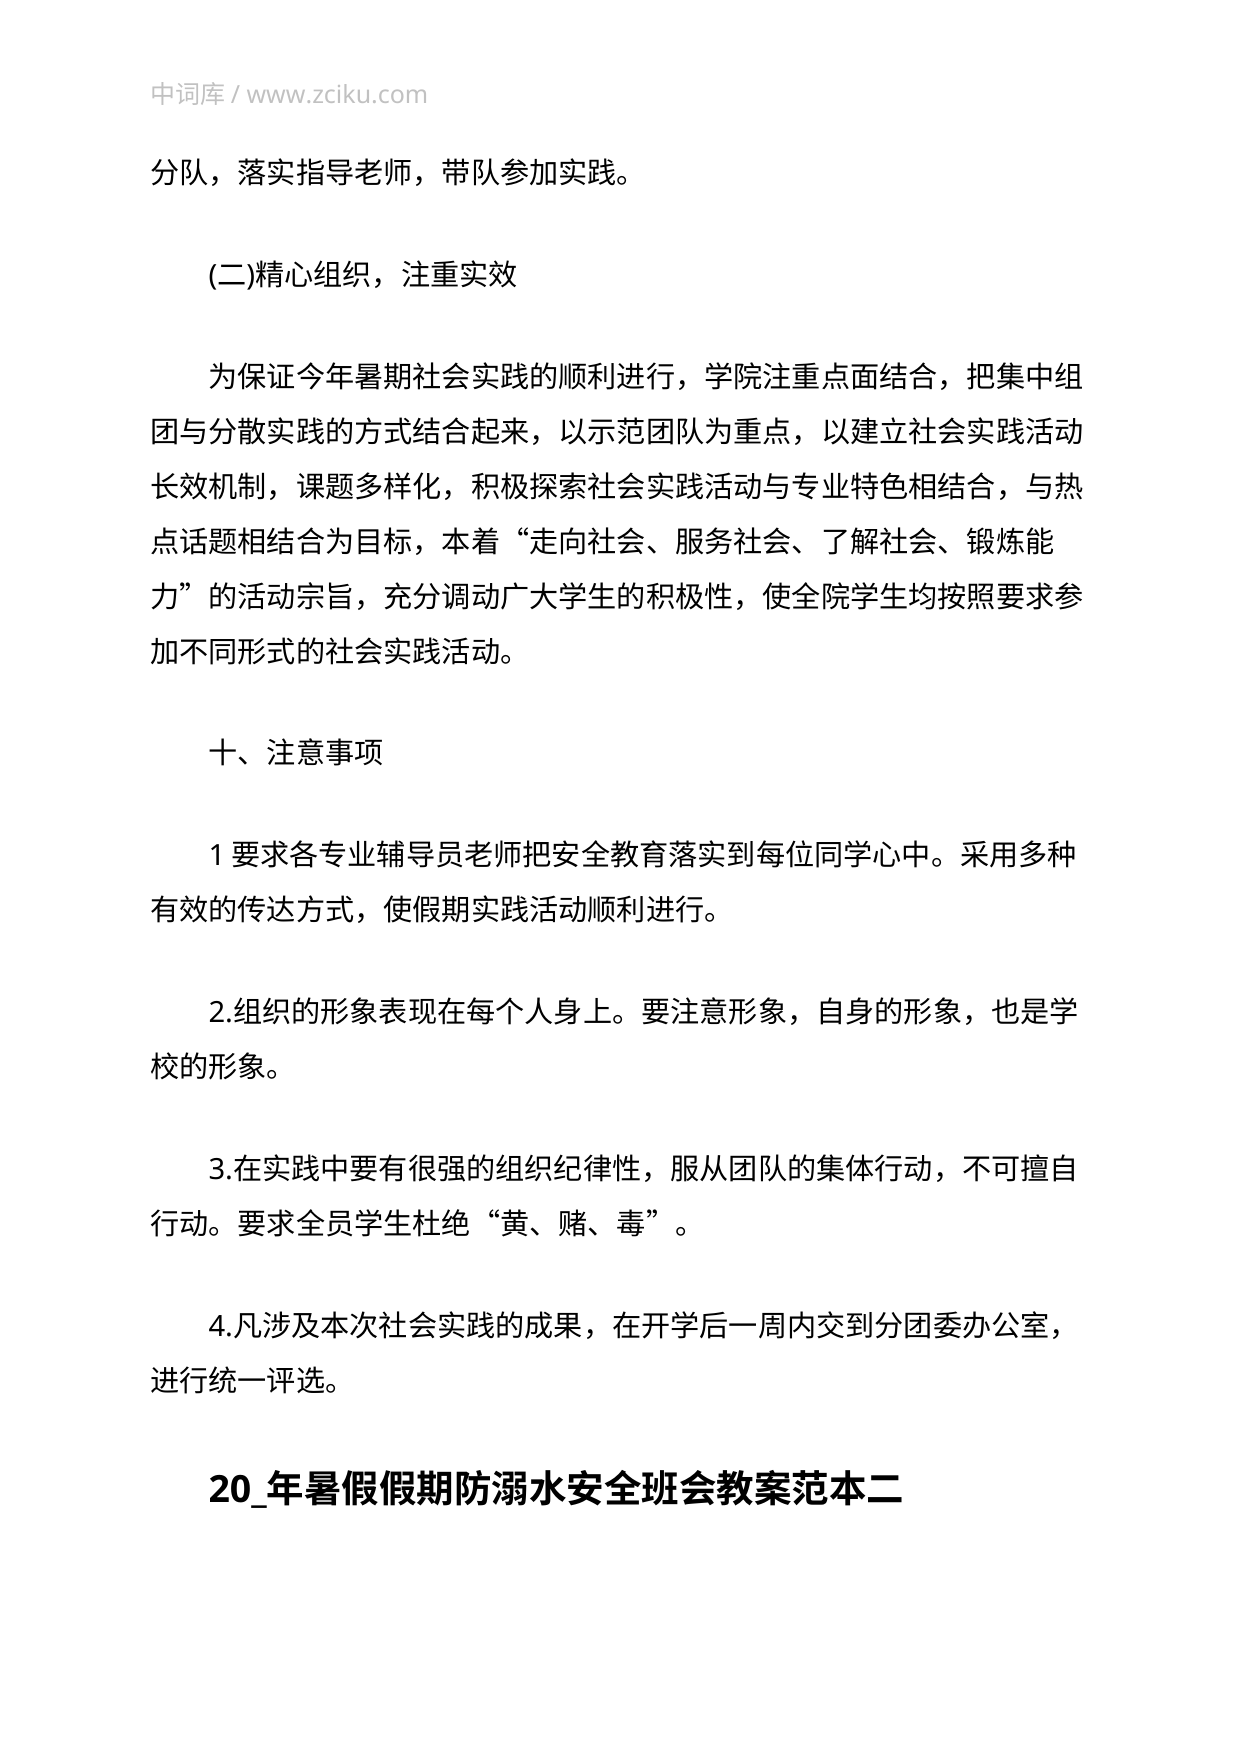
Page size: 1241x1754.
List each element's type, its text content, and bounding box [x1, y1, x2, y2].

text 为保证今年暑期社会实践的顺利进行，学院注重点面结合，把集中组团与分散实践的方式结合起来，以示范团队为重点，以建立社会实践活动长效机制，课题多样化，积极探索社会实践活动与专业特色相结合，与热点话题相结合为目标，本着“走向社会、服务社会、了解社会、锻炼能力”的活动宗旨，充分调动广大学生的积极性，使全院学生均按照要求参加不同形式的社会实践活动。 [150, 354, 1090, 671]
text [150, 150, 1090, 192]
text 4.凡涉及本次社会实践的成果，在开学后一周内交到分团委办公室，进行统一评选。 [150, 1302, 1090, 1399]
text 十、注意事项 [150, 730, 1090, 772]
text (二)精心组织，注重实效 [150, 252, 1090, 294]
text 1要求各专业辅导员老师把安全教育落实到每位同学心中。采用多种有效的传达方式，使假期实践活动顺利进行。 [150, 832, 1090, 929]
text 2.组织的形象表现在每个人身上。要注意形象，自身的形象，也是学校的形象。 [150, 988, 1090, 1086]
text 20_年暑假假期防溺水安全班会教案范本二 [150, 1459, 1090, 1513]
text 3.在实践中要有很强的组织纪律性，服从团队的集体行动，不可擅自行动。要求全员学生杜绝“黄、赌、毒”。 [150, 1145, 1090, 1243]
